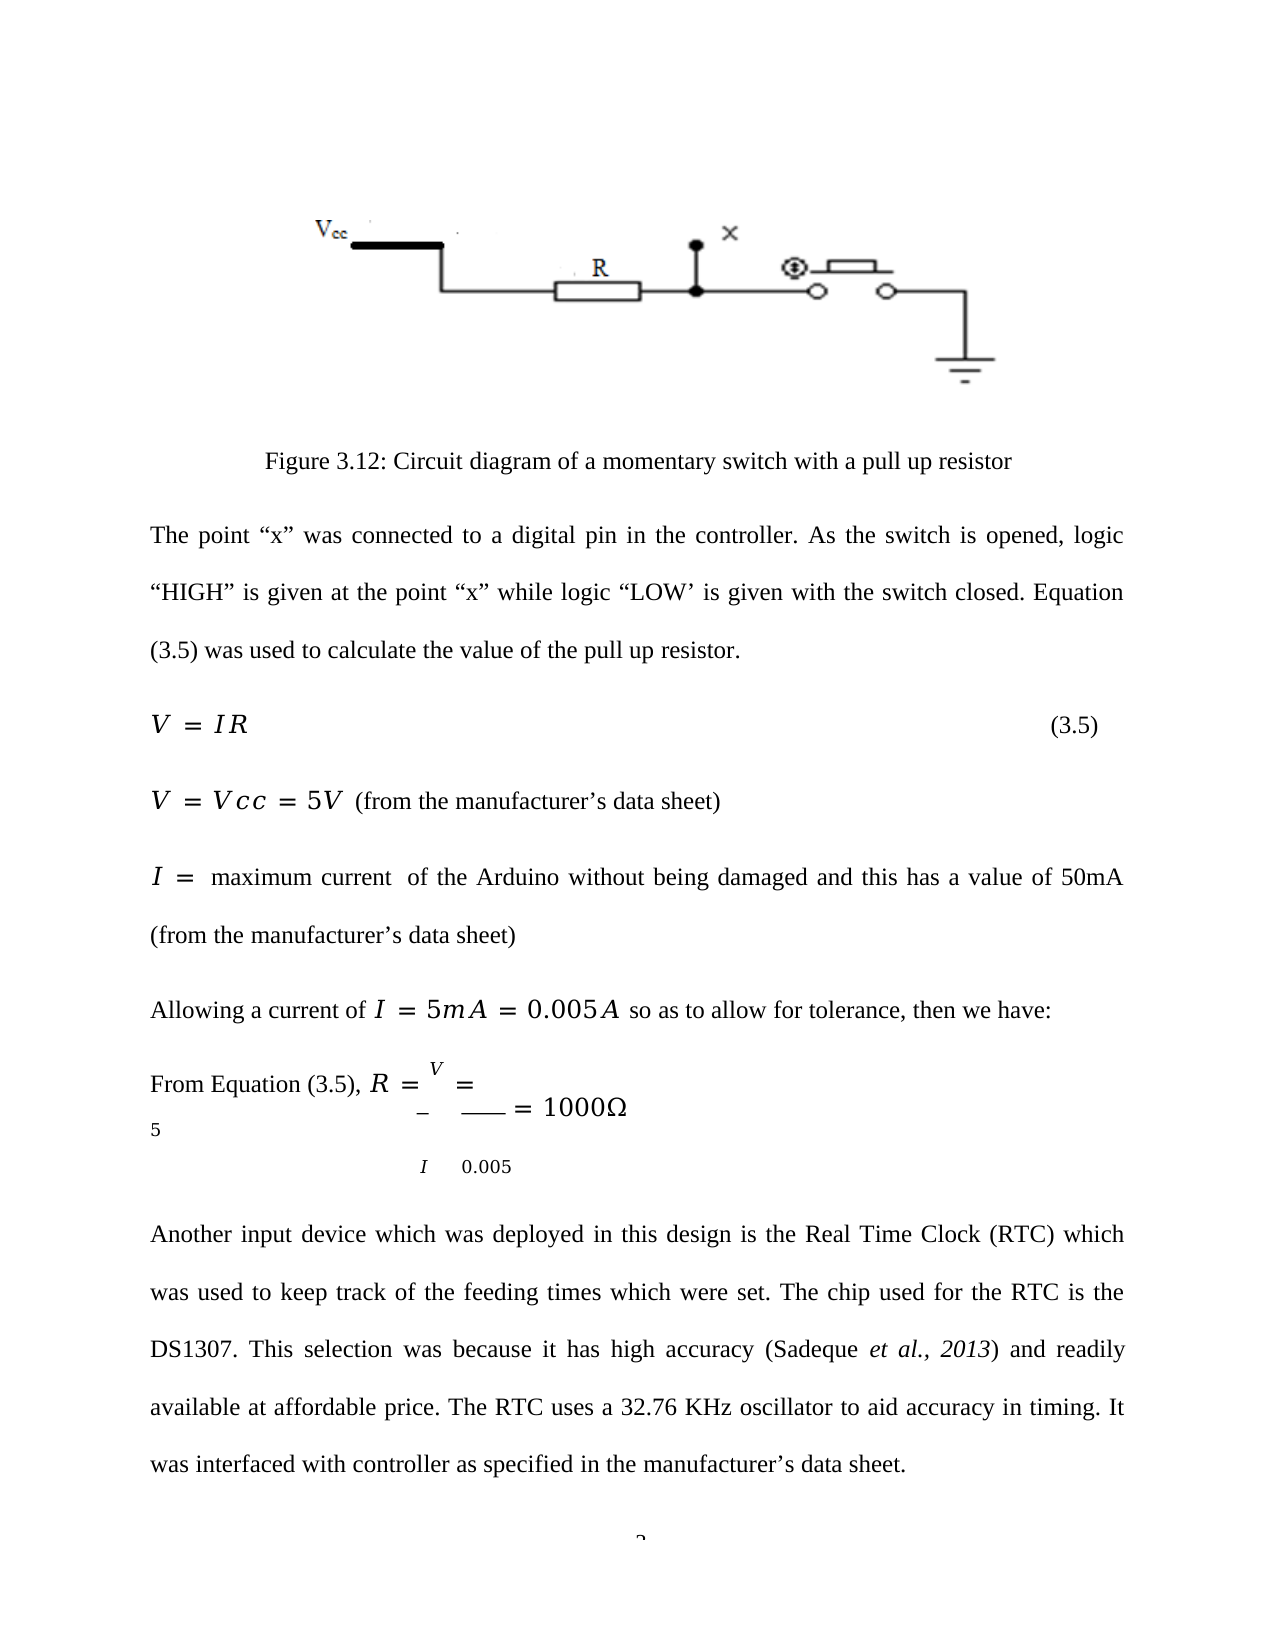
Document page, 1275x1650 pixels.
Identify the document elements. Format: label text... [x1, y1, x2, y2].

text Figure 3.12: Circuit diagram of a momentary switch with a pull up resistor [264, 446, 1275, 475]
picture [315, 220, 997, 385]
text = 1000Ω [513, 1098, 1275, 1121]
text 𝐼 0.005 [419, 1159, 1275, 1177]
text The point “x” was connected to a digital pin in the controller. As the switch is opened, logic “HIGH” is given at the point “x” while logic “LOW’ is given with the switch closed. Equation (3.5) was used to calculate the value of the pull up resistor. [150, 520, 1125, 663]
text Another input device which was deployed in this design is the Real Time Clock (RTC) which was used to keep track of the feeding times which were set. The chip used for the RTC is the DS1307. This selection was because it has high accuracy (Sadeque et al., 2013) and readily available at affordable price. The RTC uses a 32.76 KHz oscillator to aid accuracy in timing. It was interfaced with controller as specified in the manufacturer’s data sheet. [150, 1219, 1126, 1478]
text Allowing a current of 𝐼 = 5𝑚𝐴 = 0.005𝐴 so as to allow for tolerance, then we have: [150, 993, 1275, 1023]
text 𝐼 = maximum current of the Arduino without being damaged and this has a value of 50mA (from the manufacturer’s data sheet) [150, 861, 1125, 948]
text 𝑉 = 𝐼𝑅 (3.5) [150, 708, 1275, 739]
text 𝑉 = 𝑉𝑐𝑐 = 5𝑉 (from the manufacturer’s data sheet) [150, 784, 1275, 815]
text From Equation (3.5), 𝑅 = 𝑉 = 5 [150, 1068, 488, 1159]
